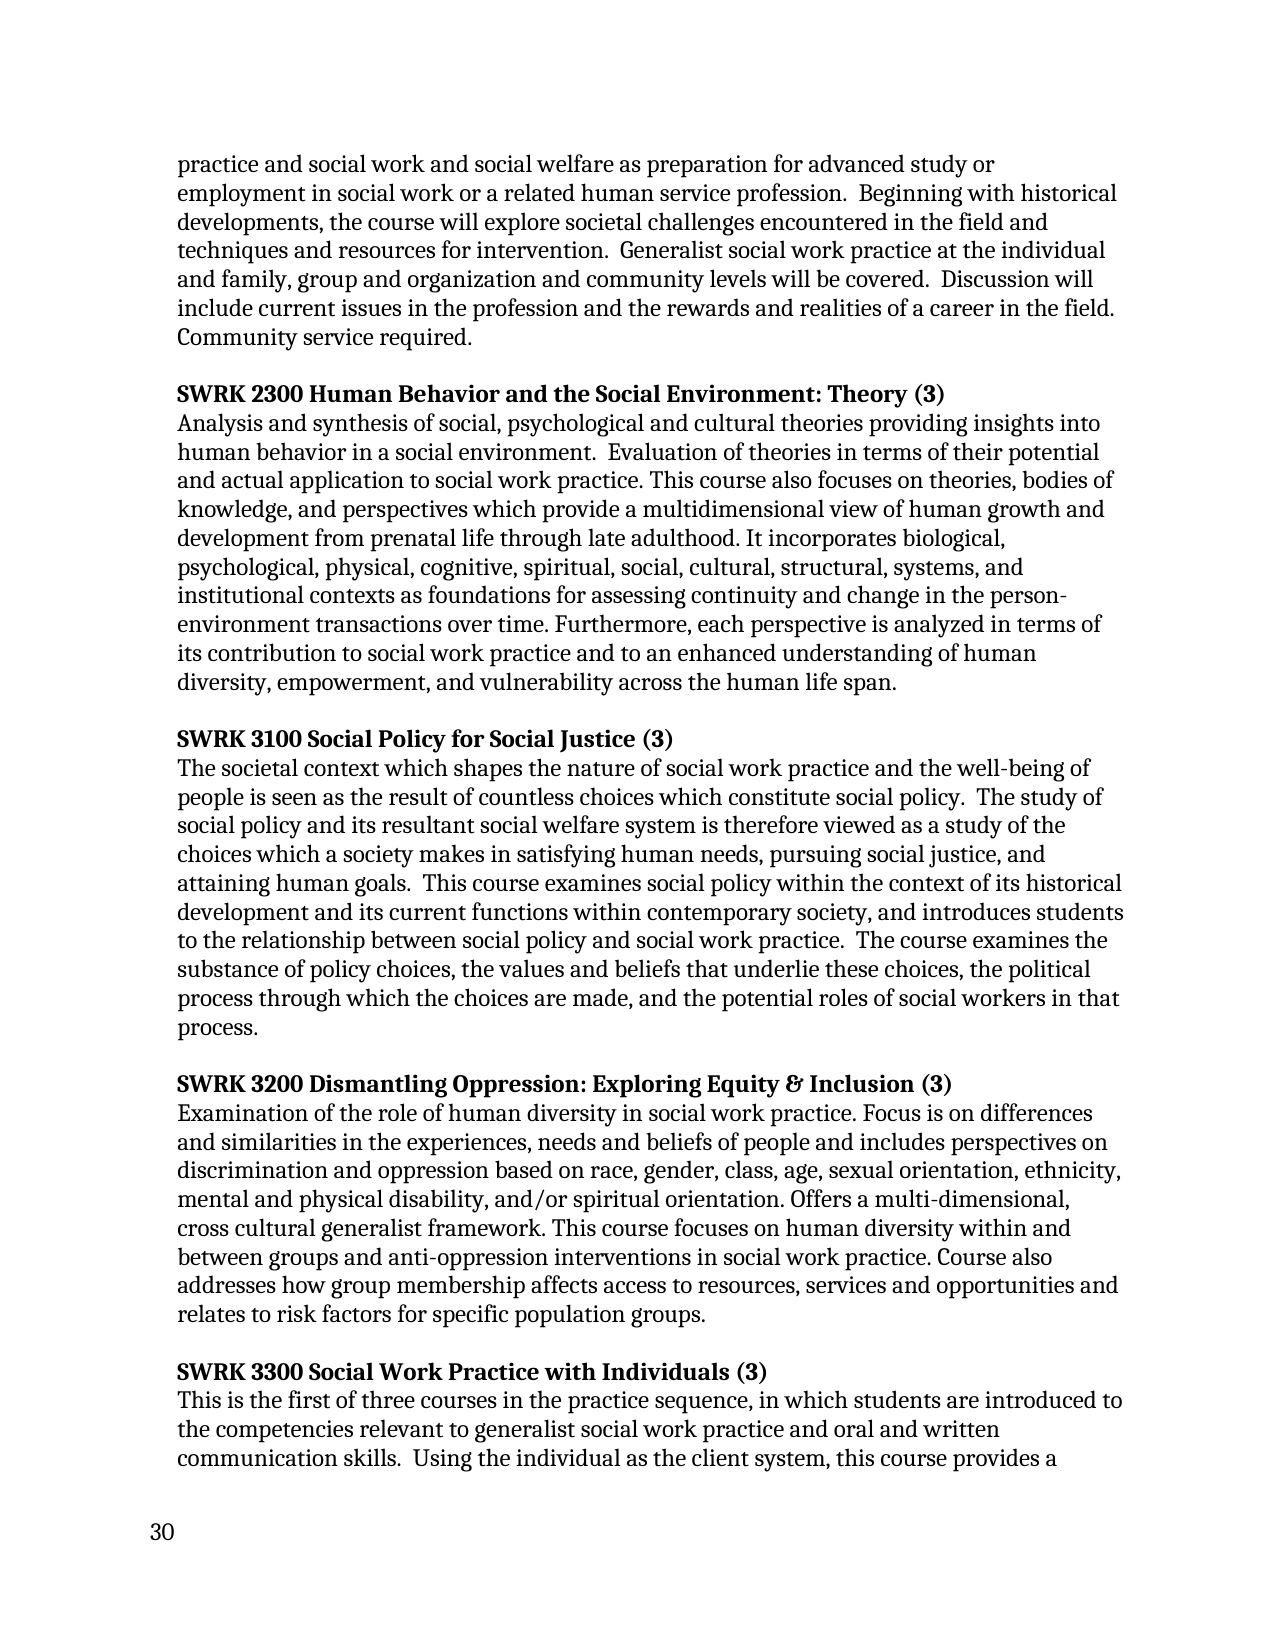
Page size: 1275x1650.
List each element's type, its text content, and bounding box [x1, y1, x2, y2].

text The societal context which shapes the nature of social work practice and the well-being of people is seen as the result of countless choices which constitute social policy. The study of social policy and its resultant social welfare system is therefore viewed as a study of the choices which a society makes in satisfying human needs, pursuing social justice, and attaining human goals. This course examines social policy within the context of its historical development and its current functions within contemporary society, and introduces students to the relationship between social policy and social work practice. The course examines the substance of policy choices, the values and beliefs that underlie these choices, the political process through which the choices are made, and the potential roles of social workers in that process. [177, 754, 1125, 1041]
text SWRK 3300 Social Work Practice with Individuals (3) [177, 1357, 1125, 1386]
text SWRK 2300 Human Behavior and the Social Environment: Theory (3) [177, 380, 1125, 409]
text SWRK 3200 Dismantling Oppression: Exploring Equity & Inclusion (3) [177, 1070, 1125, 1099]
text Analysis and synthesis of social, psychological and cultural theories providing insights into human behavior in a social environment. Evaluation of theories in terms of their potential and actual application to social work practice. This course also focuses on theories, bodies of knowledge, and perspectives which provide a multidimensional view of human growth and development from prenatal life through late adulthood. It incorporates biological, psychological, physical, cognitive, spiritual, social, cultural, structural, systems, and institutional contexts as foundations for assessing continuity and change in the person-environment transactions over time. Furthermore, each perspective is analyzed in terms of its contribution to social work practice and to an enhanced understanding of human diversity, empowerment, and vulnerability across the human life span. [177, 409, 1125, 696]
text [177, 150, 1125, 351]
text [177, 1386, 1125, 1472]
text SWRK 3100 Social Policy for Social Justice (3) [177, 725, 1125, 754]
text Examination of the role of human diversity in social work practice. Focus is on differences and similarities in the experiences, needs and beliefs of people and includes perspectives on discrimination and oppression based on race, gender, class, age, sexual orientation, ethnicity, mental and physical disability, and/or spiritual orientation. Offers a multi-dimensional, cross cultural generalist framework. This course focuses on human diversity within and between groups and anti-oppression interventions in social work practice. Course also addresses how group membership affects access to resources, services and opportunities and relates to risk factors for specific population groups. [177, 1099, 1125, 1329]
